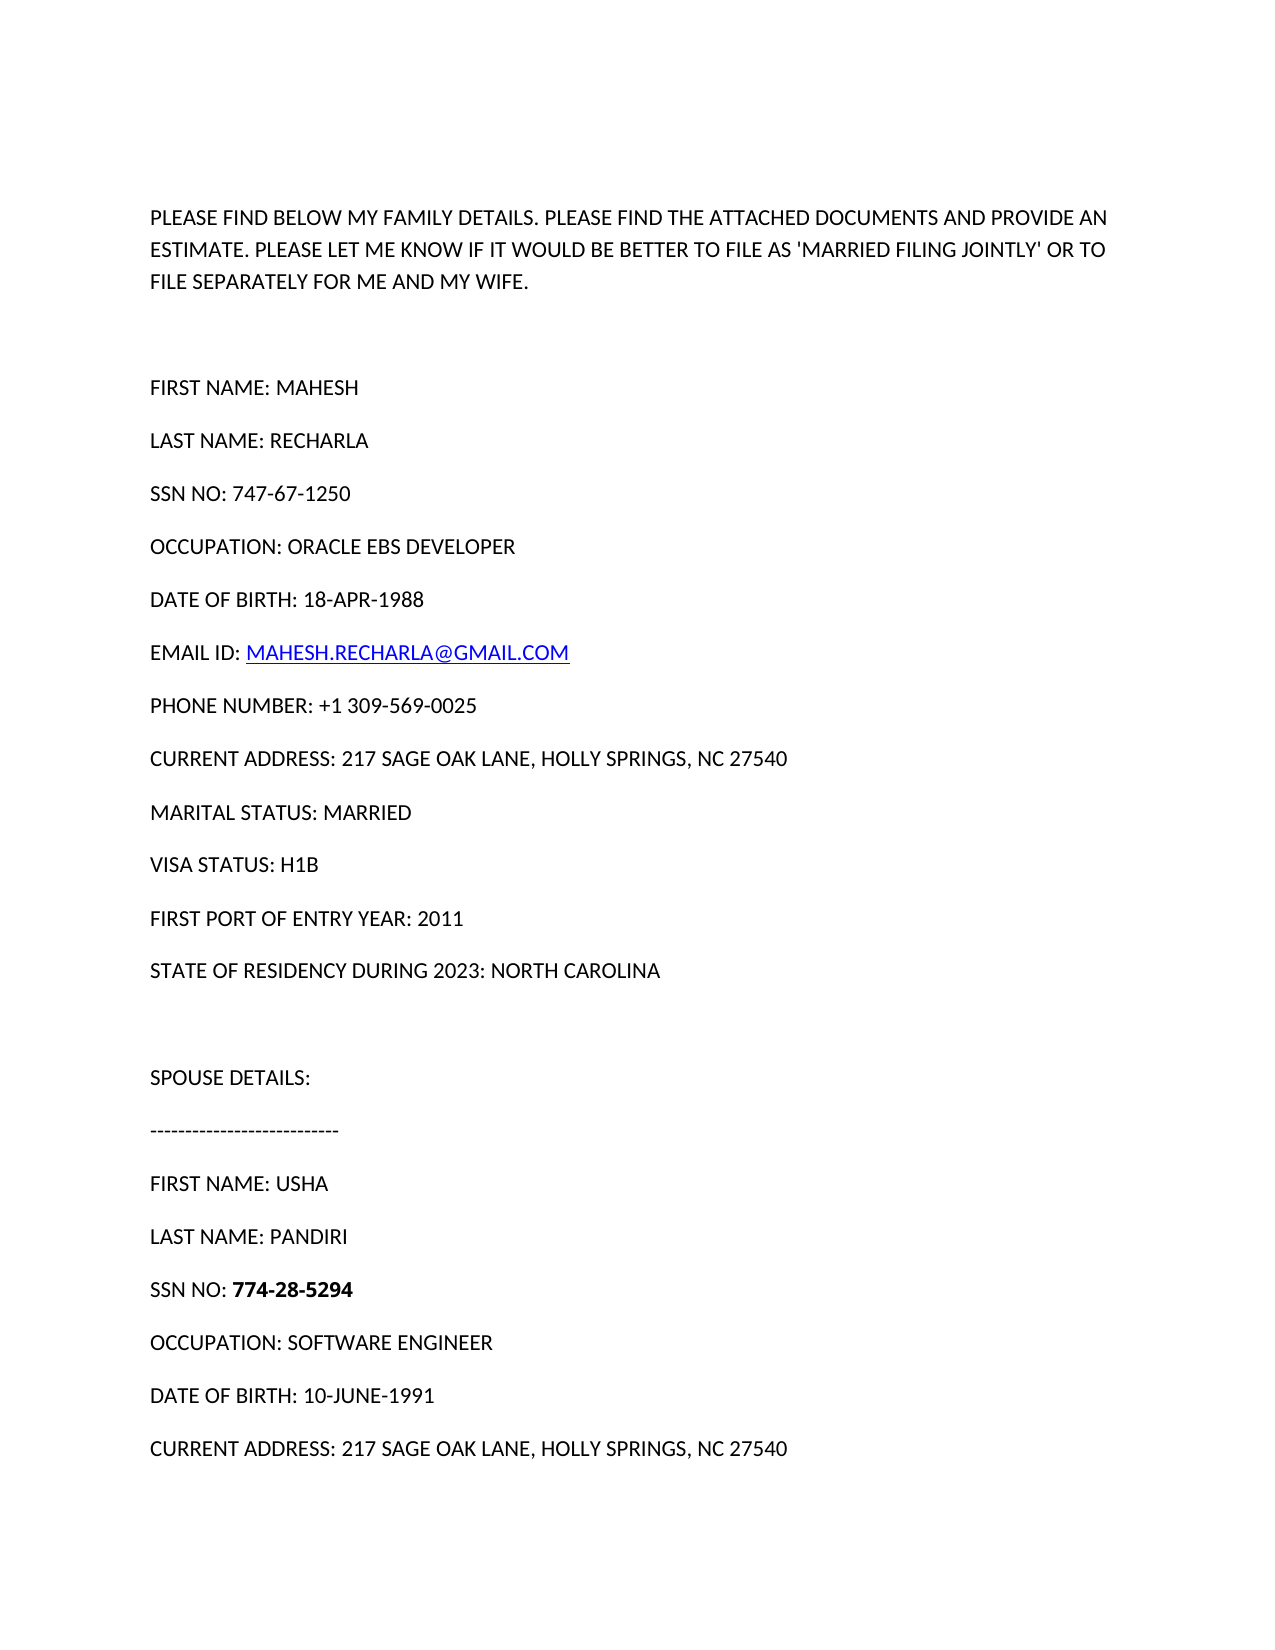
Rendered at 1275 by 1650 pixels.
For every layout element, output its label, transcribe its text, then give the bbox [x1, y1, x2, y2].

text STATE OF RESIDENCY DURING 2023: NORTH CAROLINA [150, 957, 1125, 985]
text EMAIL ID: MAHESH.RECHARLA@GMAIL.COM [150, 638, 1125, 667]
text VISA STATUS: H1B [150, 851, 1125, 879]
text FIRST NAME: MAHESH [150, 373, 1125, 401]
text LAST NAME: PANDIRI [150, 1222, 1125, 1250]
text CURRENT ADDRESS: 217 SAGE OAK LANE, HOLLY SPRINGS, NC 27540 [150, 1434, 1125, 1462]
text OCCUPATION: SOFTWARE ENGINEER [150, 1328, 1125, 1356]
text MARITAL STATUS: MARRIED [150, 798, 1125, 826]
text LAST NAME: RECHARLA [150, 426, 1125, 454]
text SPOUSE DETAILS: [150, 1063, 1125, 1091]
text CURRENT ADDRESS: 217 SAGE OAK LANE, HOLLY SPRINGS, NC 27540 [150, 744, 1125, 773]
text PHONE NUMBER: +1 309-569-0025 [150, 692, 1125, 719]
text SSN NO: 774-28-5294 [150, 1275, 1125, 1303]
text PLEASE FIND BELOW MY FAMILY DETAILS. PLEASE FIND THE ATTACHED DOCUMENTS AND PROVIDE AN ESTIMATE. PLEASE LET ME KNOW IF IT WOULD BE BETTER TO FILE AS 'MARRIED FILING JOINTLY' OR TO FILE SEPARATELY FOR ME AND MY WIFE. [150, 203, 1125, 295]
text DATE OF BIRTH: 18-APR-1988 [150, 586, 1125, 613]
text --------------------------- [150, 1116, 1125, 1144]
text DATE OF BIRTH: 10-JUNE-1991 [150, 1381, 1125, 1409]
text SSN NO: 747-67-1250 [150, 479, 1125, 507]
text FIRST NAME: USHA [150, 1169, 1125, 1197]
text FIRST PORT OF ENTRY YEAR: 2011 [150, 904, 1125, 932]
text OCCUPATION: ORACLE EBS DEVELOPER [150, 532, 1125, 561]
